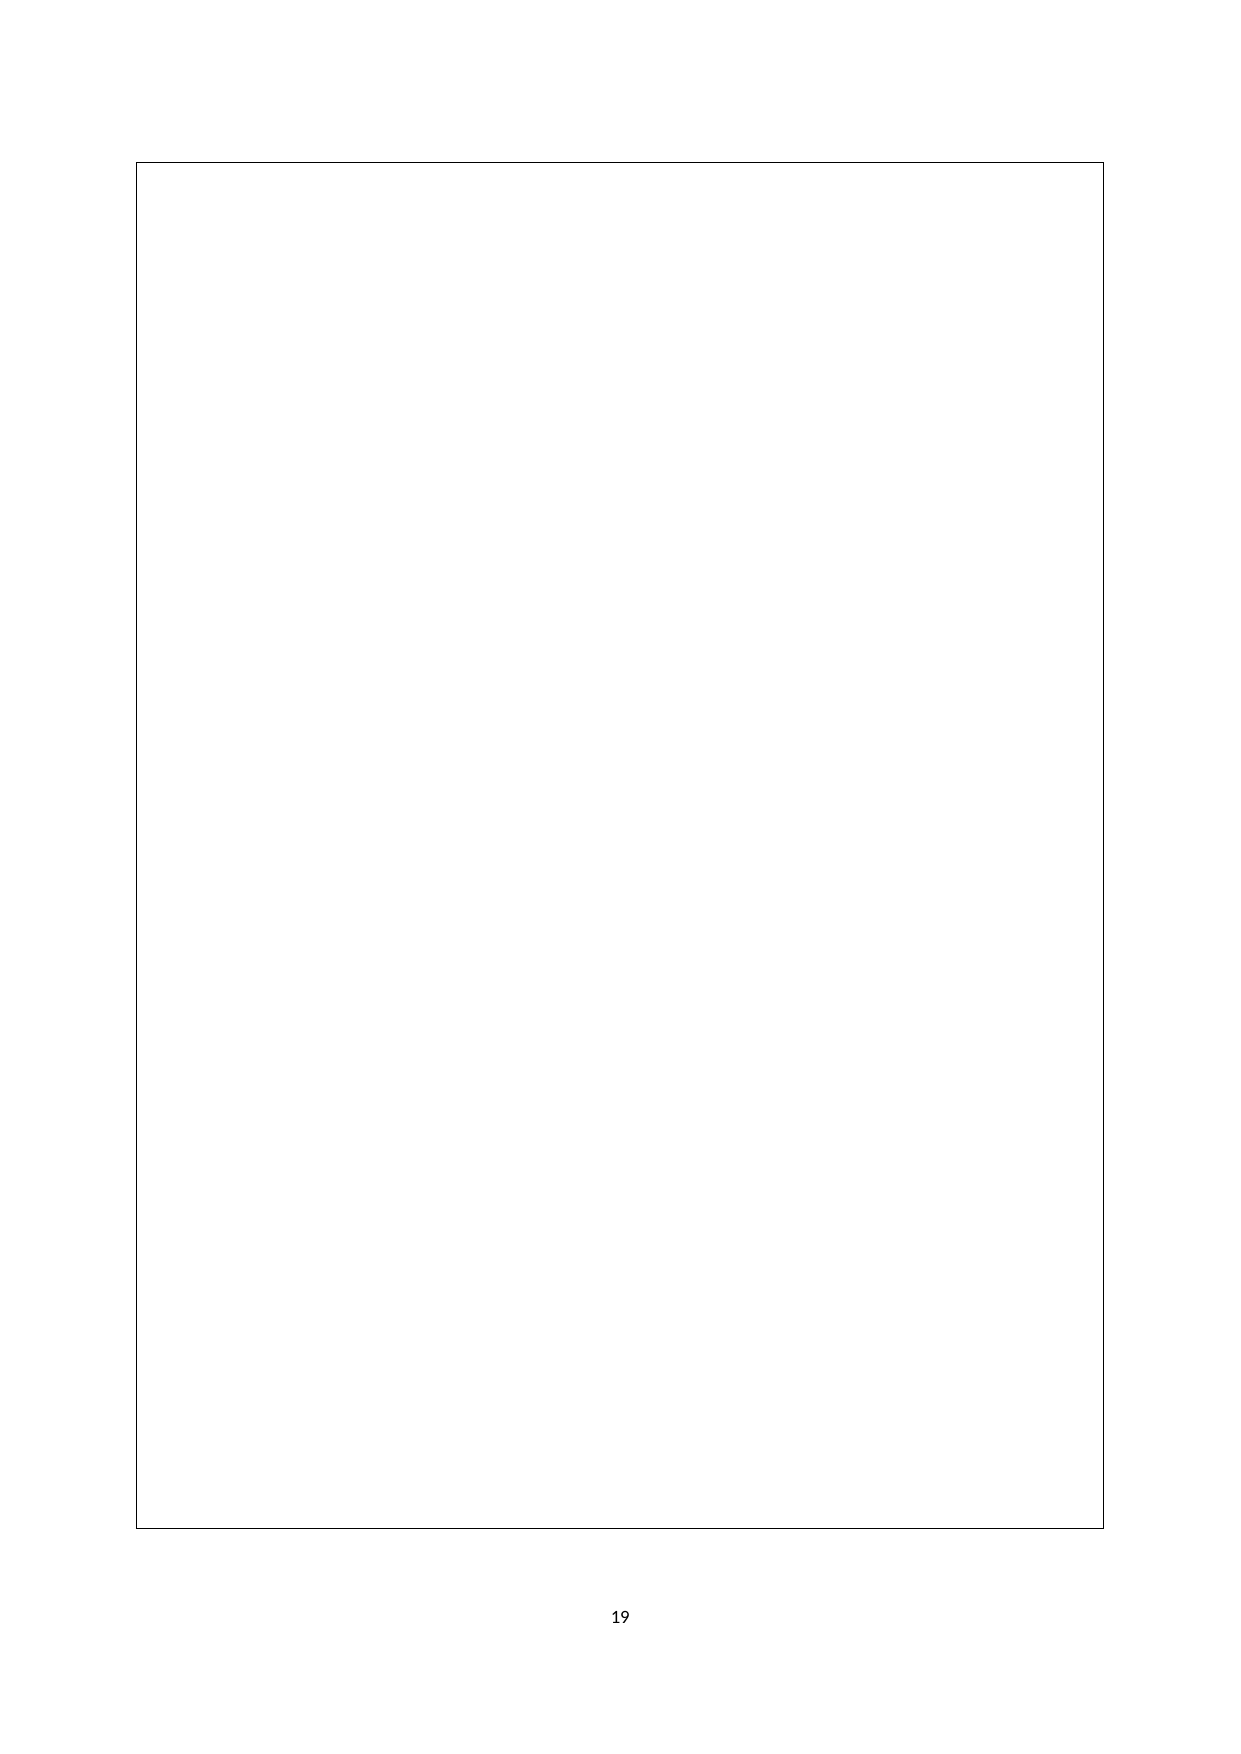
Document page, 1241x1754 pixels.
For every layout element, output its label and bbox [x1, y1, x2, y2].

table_header [137, 163, 1103, 1528]
